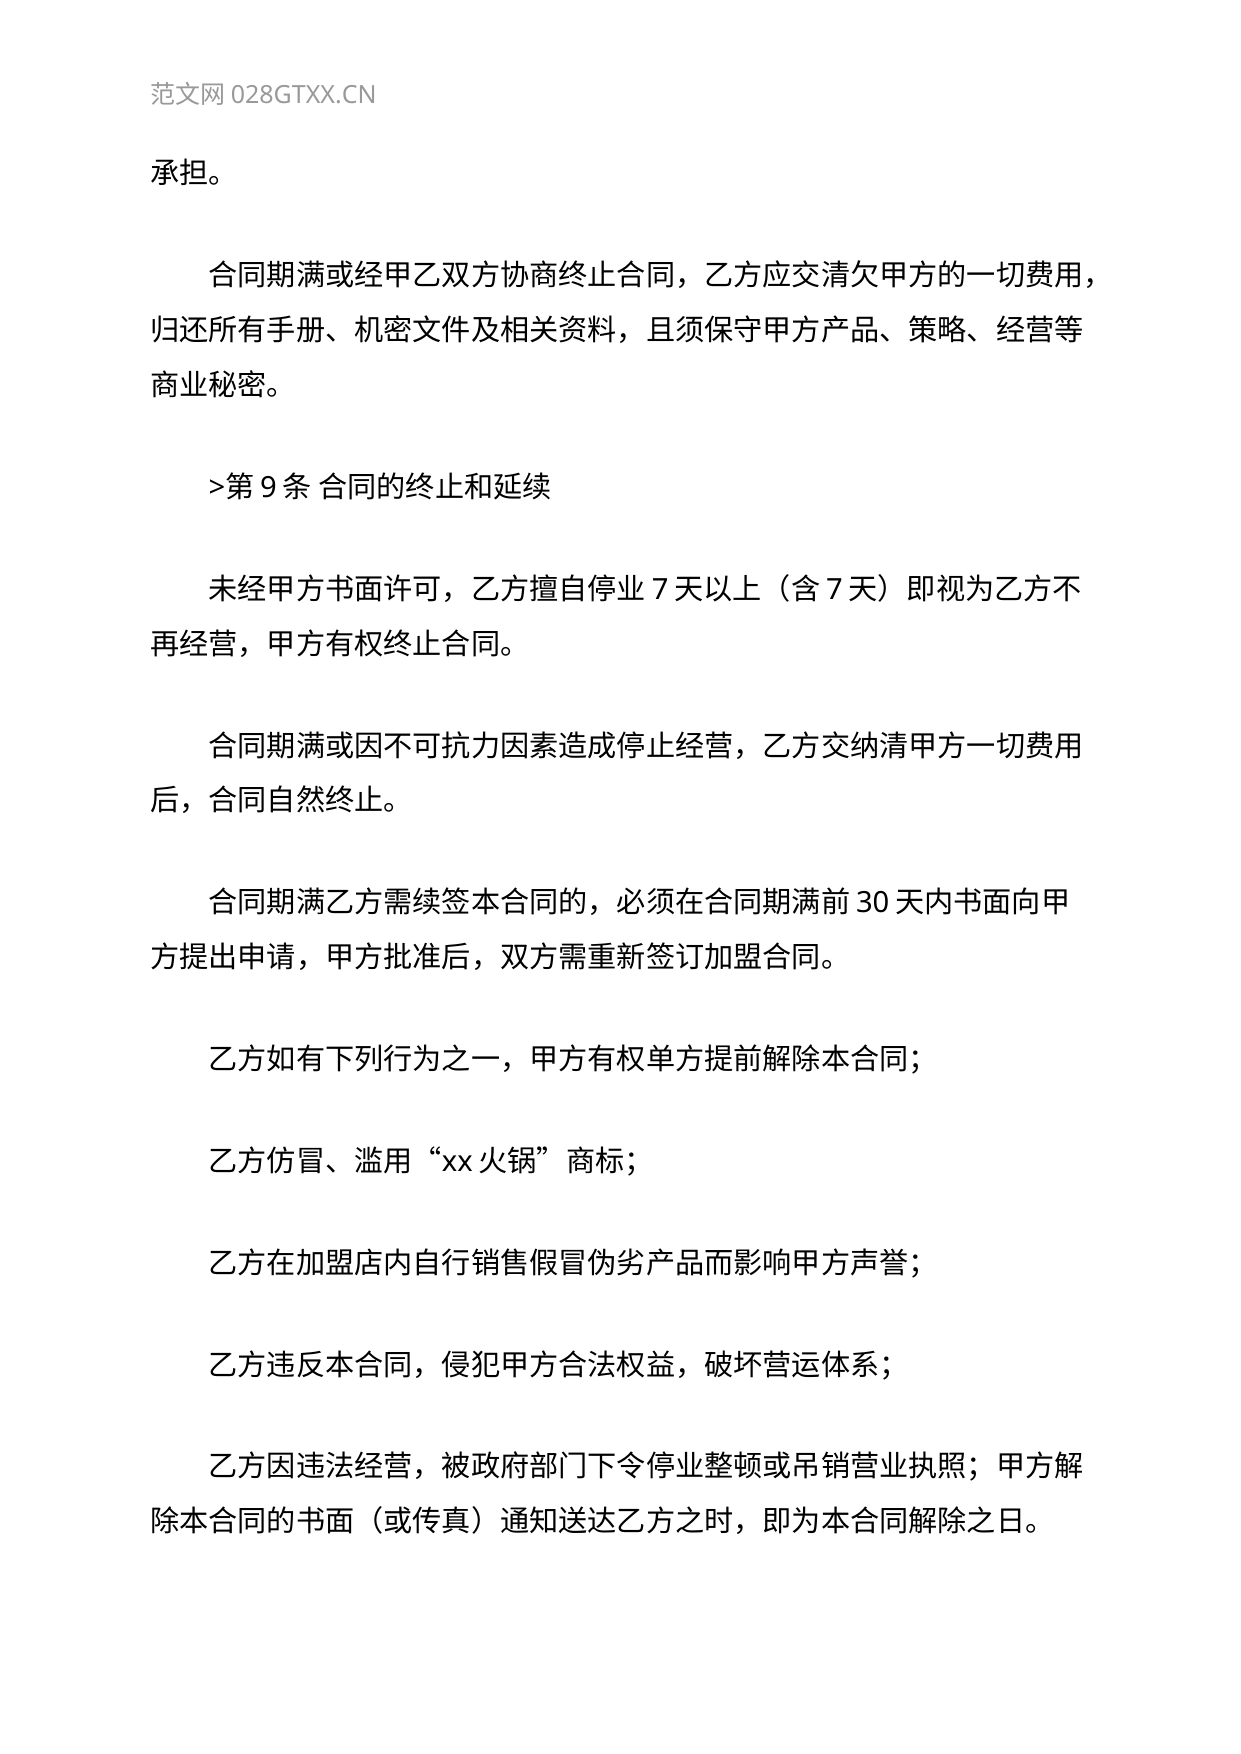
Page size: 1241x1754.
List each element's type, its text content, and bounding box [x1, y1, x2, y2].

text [150, 150, 1090, 192]
text 乙方违反本合同，侵犯甲方合法权益，破坏营运体系； [150, 1341, 1090, 1383]
text >第9条 合同的终止和延续 [150, 463, 1090, 506]
text 合同期满或因不可抗力因素造成停止经营，乙方交纳清甲方一切费用后，合同自然终止。 [150, 722, 1090, 819]
text 乙方仿冒、滥用“xx火锅”商标； [150, 1137, 1090, 1180]
text 乙方因违法经营，被政府部门下令停业整顿或吊销营业执照；甲方解除本合同的书面（或传真）通知送达乙方之时，即为本合同解除之日。 [150, 1443, 1090, 1540]
text 乙方如有下列行为之一，甲方有权单方提前解除本合同； [150, 1036, 1090, 1078]
text 未经甲方书面许可，乙方擅自停业7天以上（含7天）即视为乙方不再经营，甲方有权终止合同。 [150, 565, 1090, 663]
text 乙方在加盟店内自行销售假冒伪劣产品而影响甲方声誉； [150, 1239, 1090, 1282]
text 合同期满或经甲乙双方协商终止合同，乙方应交清欠甲方的一切费用，归还所有手册、机密文件及相关资料，且须保守甲方产品、策略、经营等商业秘密。 [150, 252, 1090, 404]
text 合同期满乙方需续签本合同的，必须在合同期满前30天内书面向甲方提出申请，甲方批准后，双方需重新签订加盟合同。 [150, 879, 1090, 976]
